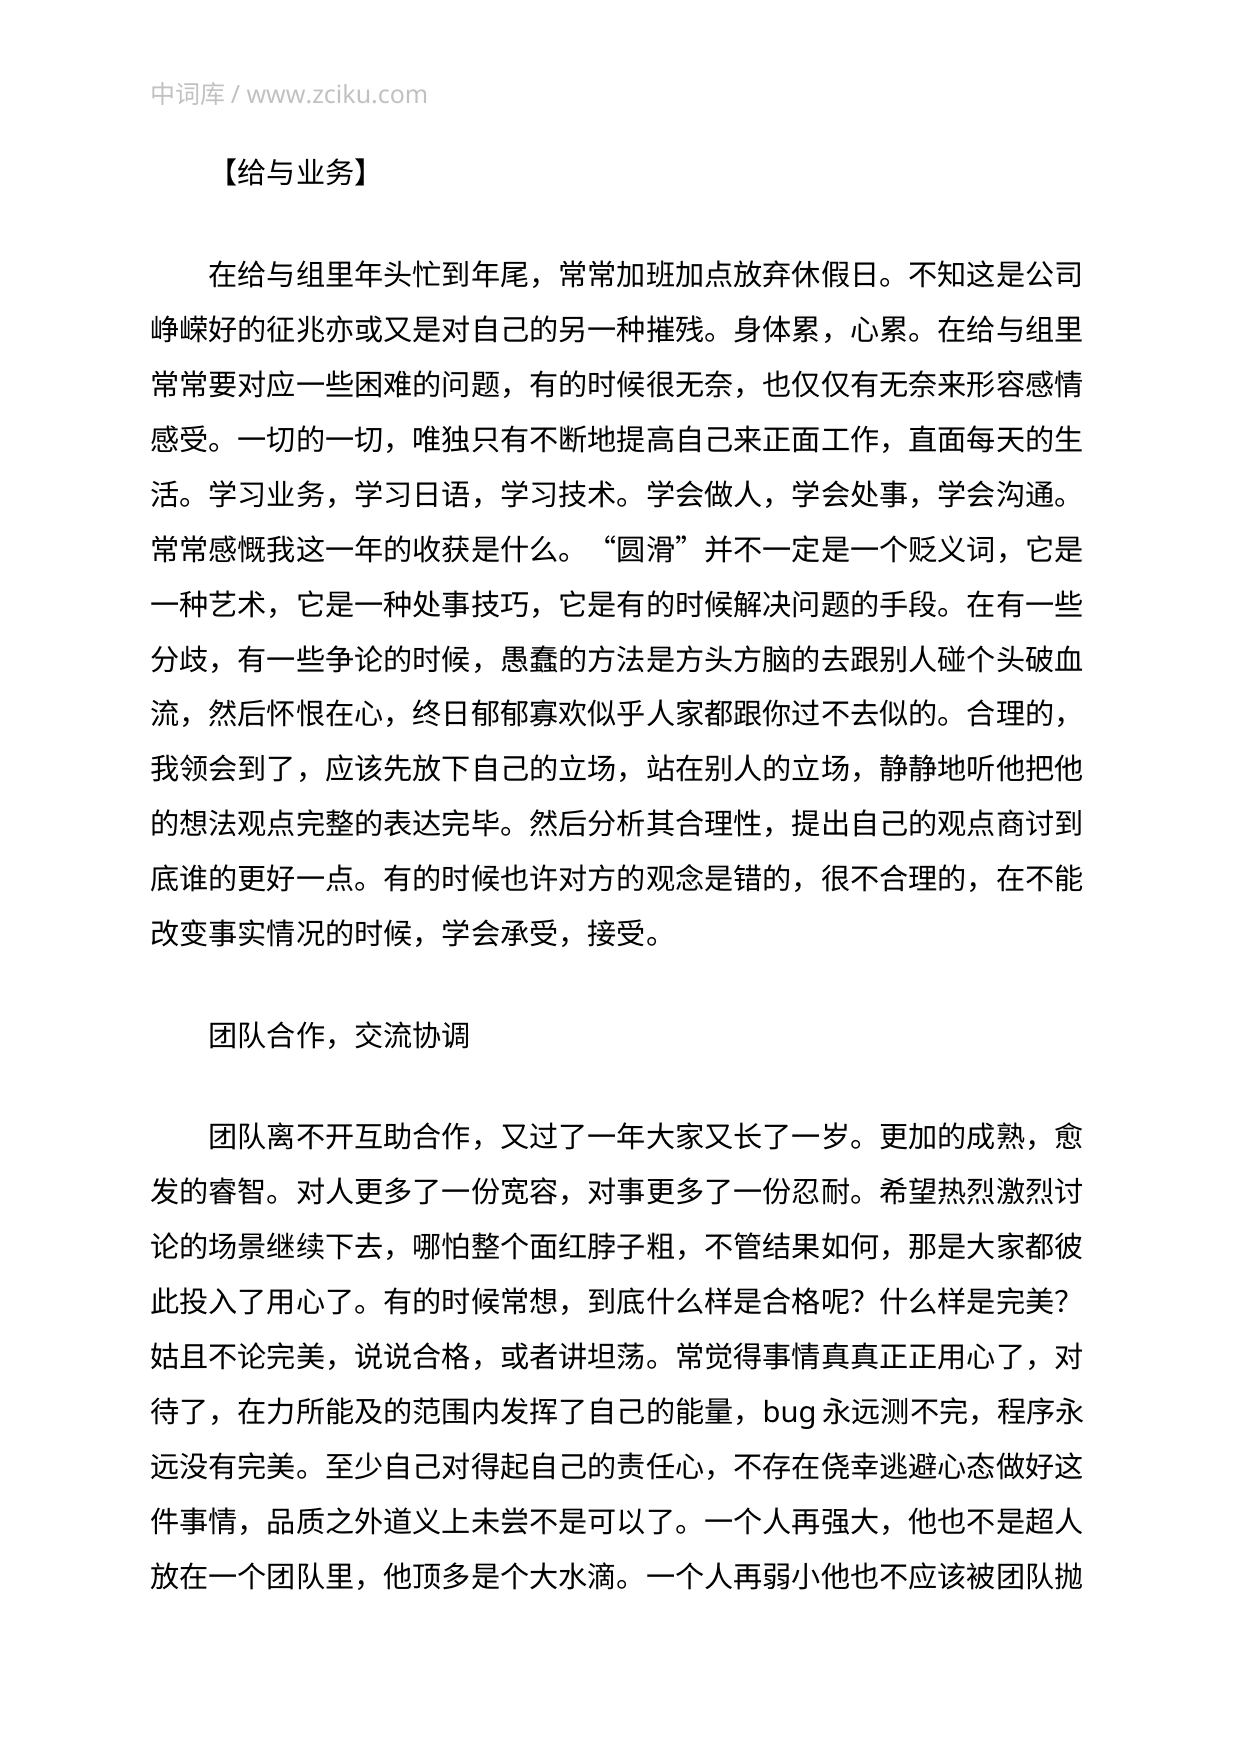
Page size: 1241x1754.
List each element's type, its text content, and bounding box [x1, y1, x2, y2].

text 团队合作，交流协调 [150, 1012, 1090, 1054]
text 在给与组里年头忙到年尾，常常加班加点放弃休假日。不知这是公司峥嵘好的征兆亦或又是对自己的另一种摧残。身体累，心累。在给与组里常常要对应一些困难的问题，有的时候很无奈，也仅仅有无奈来形容感情感受。一切的一切，唯独只有不断地提高自己来正面工作，直面每天的生活。学习业务，学习日语，学习技术。学会做人，学会处事，学会沟通。常常感慨我这一年的收获是什么。“圆滑”并不一定是一个贬义词，它是一种艺术，它是一种处事技巧，它是有的时候解决问题的手段。在有一些分歧，有一些争论的时候，愚蠢的方法是方头方脑的去跟别人碰个头破血流，然后怀恨在心，终日郁郁寡欢似乎人家都跟你过不去似的。合理的，我领会到了，应该先放下自己的立场，站在别人的立场，静静地听他把他的想法观点完整的表达完毕。然后分析其合理性，提出自己的观点商讨到底谁的更好一点。有的时候也许对方的观念是错的，很不合理的，在不能改变事实情况的时候，学会承受，接受。 [150, 252, 1090, 953]
text 【给与业务】 [150, 150, 1090, 192]
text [150, 1114, 1090, 1596]
